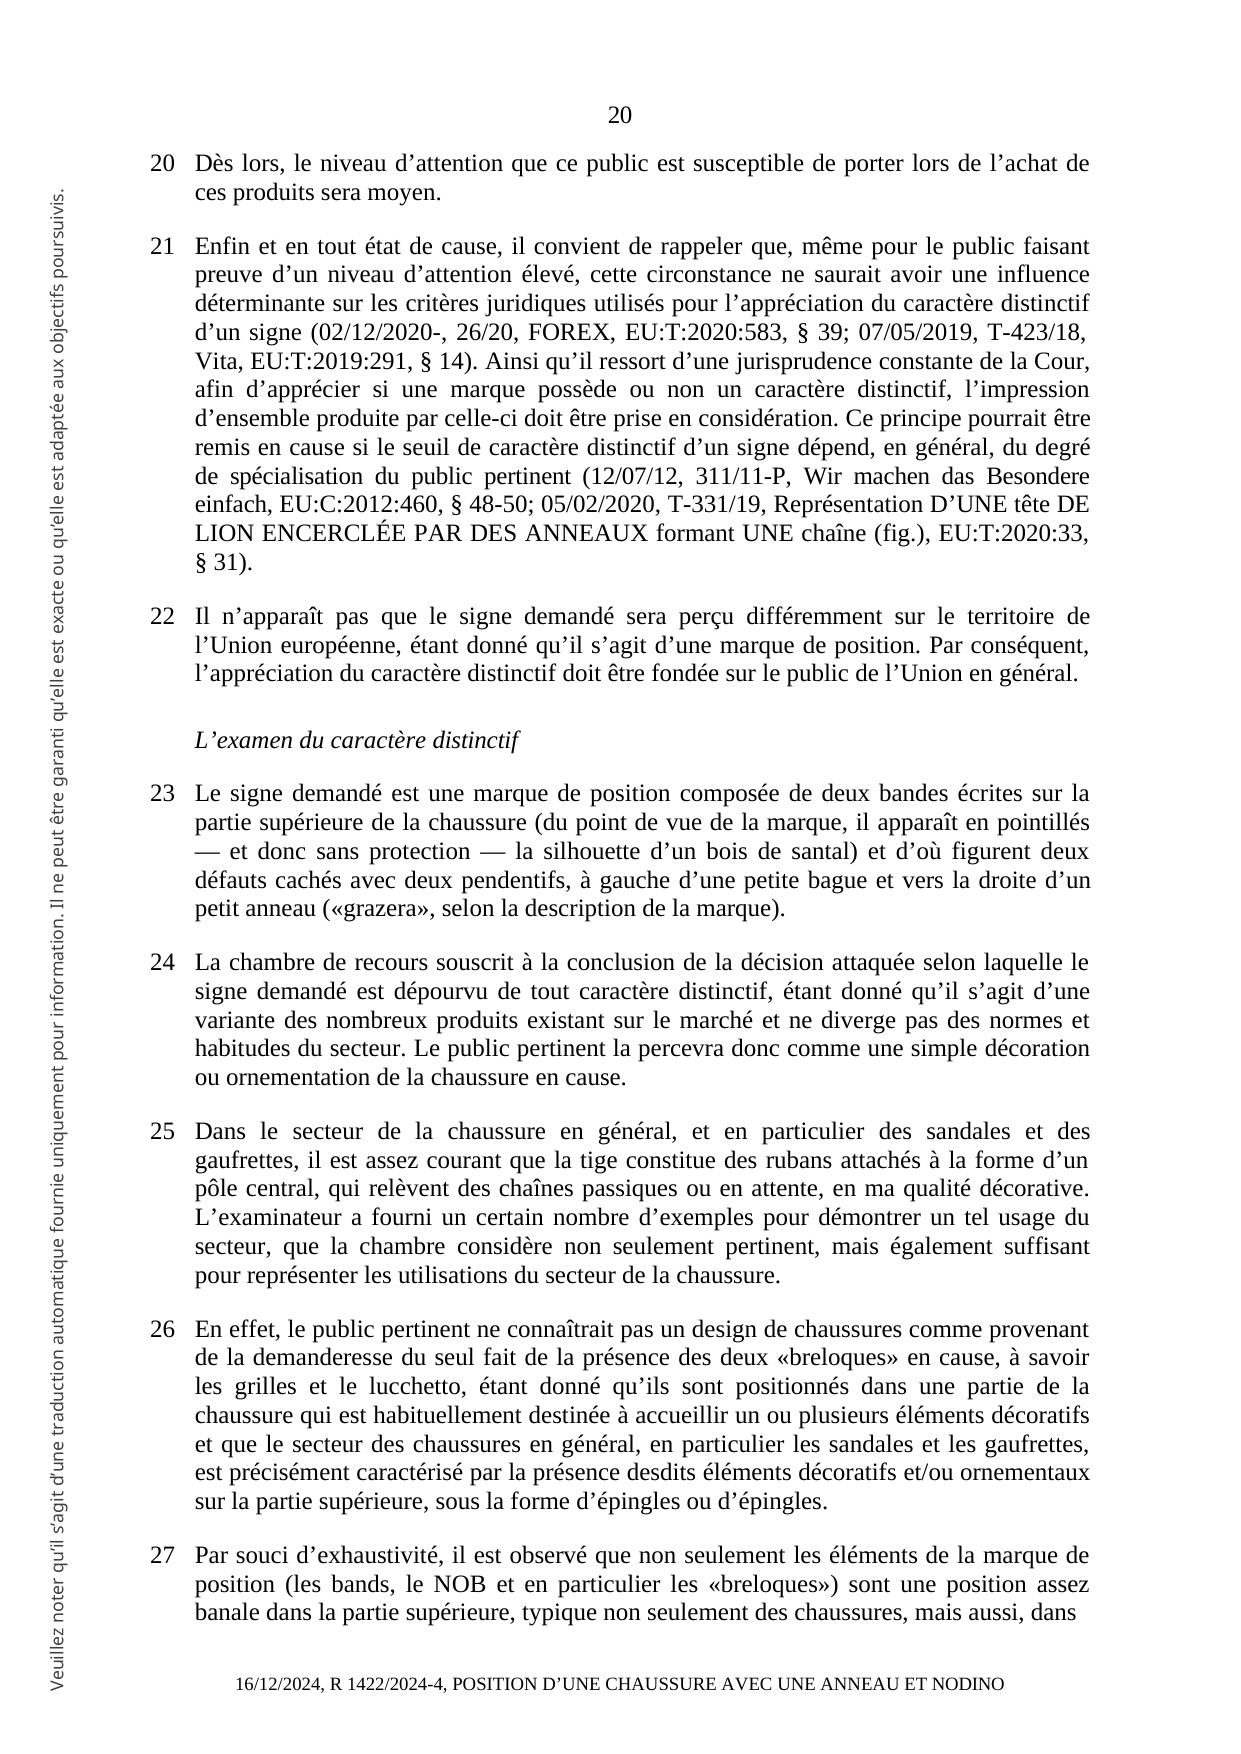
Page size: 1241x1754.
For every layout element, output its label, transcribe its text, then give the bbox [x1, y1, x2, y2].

list La chambre de recours souscrit à la conclusion de la décision attaquée selon laquelle le signe demandé est dépourvu de tout caractère distinctif, étant donné qu’il s’agit d’une variante des nombreux produits existant sur le marché et ne diverge pas des normes et habitudes du secteur. Le public pertinent la percevra donc comme une simple décoration ou ornementation de la chaussure en cause. [150, 947, 1091, 1091]
list Enfin et en tout état de cause, il convient de rappeler que, même pour le public faisant preuve d’un niveau d’attention élevé, cette circonstance ne saurait avoir une influence déterminante sur les critères juridiques utilisés pour l’appréciation du caractère distinctif d’un signe (02/12/2020-, 26/20, FOREX, EU:T:2020:583, § 39; 07/05/2019, T-423/18, [150, 231, 1091, 346]
list Par souci d’exhaustivité, il est observé que non seulement les éléments de la marque de position (les bands, le NOB et en particulier les «breloques») sont une position assez banale dans la partie supérieure, typique non seulement des chaussures, mais aussi, dans [150, 1540, 1091, 1626]
list Il n’apparaît pas que le signe demandé sera perçu différemment sur le territoire de l’Union européenne, étant donné qu’il s’agit d’une marque de position. Par conséquent, l’appréciation du caractère distinctif doit être fondée sur le public de l’Union en général. [150, 601, 1090, 687]
text 16/12/2024, R 1422/2024-4, POSITION D’UNE CHAUSSURE AVEC UNE ANNEAU ET NODINO [235, 1672, 1211, 1694]
list Dès lors, le niveau d’attention que ce public est susceptible de porter lors de l’achat de ces produits sera moyen. [150, 148, 1090, 206]
text L’examen du caractère distinctif [194, 725, 1211, 753]
list Le signe demandé est une marque de position composée de deux bandes écrites sur la partie supérieure de la chaussure (du point de vue de la marque, il apparaît en pointillés — et donc sans protection — la silhouette d’un bois de santal) et d’où figurent deux défauts cachés avec deux pendentifs, à gauche d’une petite bague et vers la droite d’un petit anneau («grazera», selon la description de la marque). [150, 778, 1091, 922]
list En effet, le public pertinent ne connaîtrait pas un design de chaussures comme provenant de la demanderesse du seul fait de la présence des deux «breloques» en cause, à savoir les grilles et le lucchetto, étant donné qu’ils sont positionnés dans une partie de la chaussure qui est habituellement destinée à accueillir un ou plusieurs éléments décoratifs et que le secteur des chaussures en général, en particulier les sandales et les gaufrettes, est précisément caractérisé par la présence desdits éléments décoratifs et/ou ornementaux sur la partie supérieure, sous la forme d’épingles ou d’épingles. [150, 1314, 1090, 1515]
list Dans le secteur de la chaussure en général, et en particulier des sandales et des gaufrettes, il est assez courant que la tige constitue des rubans attachés à la forme d’un pôle central, qui relèvent des chaînes passiques ou en attente, en ma qualité décorative. L’examinateur a fourni un certain nombre d’exemples pour démontrer un tel usage du secteur, que la chambre considère non seulement pertinent, mais également suffisant pour représenter les utilisations du secteur de la chaussure. [150, 1116, 1090, 1288]
text Vita, EU:T:2019:291, § 14). Ainsi qu’il ressort d’une jurisprudence constante de la Cour, afin d’apprécier si une marque possède ou non un caractère distinctif, l’impression d’ensemble produite par celle-ci doit être prise en considération. Ce principe pourrait être remis en cause si le seuil de caractère distinctif d’un signe dépend, en général, du degré de spécialisation du public pertinent (12/07/12, 311/11-P, Wir machen das Besondere einfach, EU:C:2012:460, § 48-50; 05/02/2020, T-331/19, Représentation D’UNE tête DE LION ENCERCLÉE PAR DES ANNEAUX formant UNE chaîne (fig.), EU:T:2020:33, § 31). [194, 346, 1091, 576]
